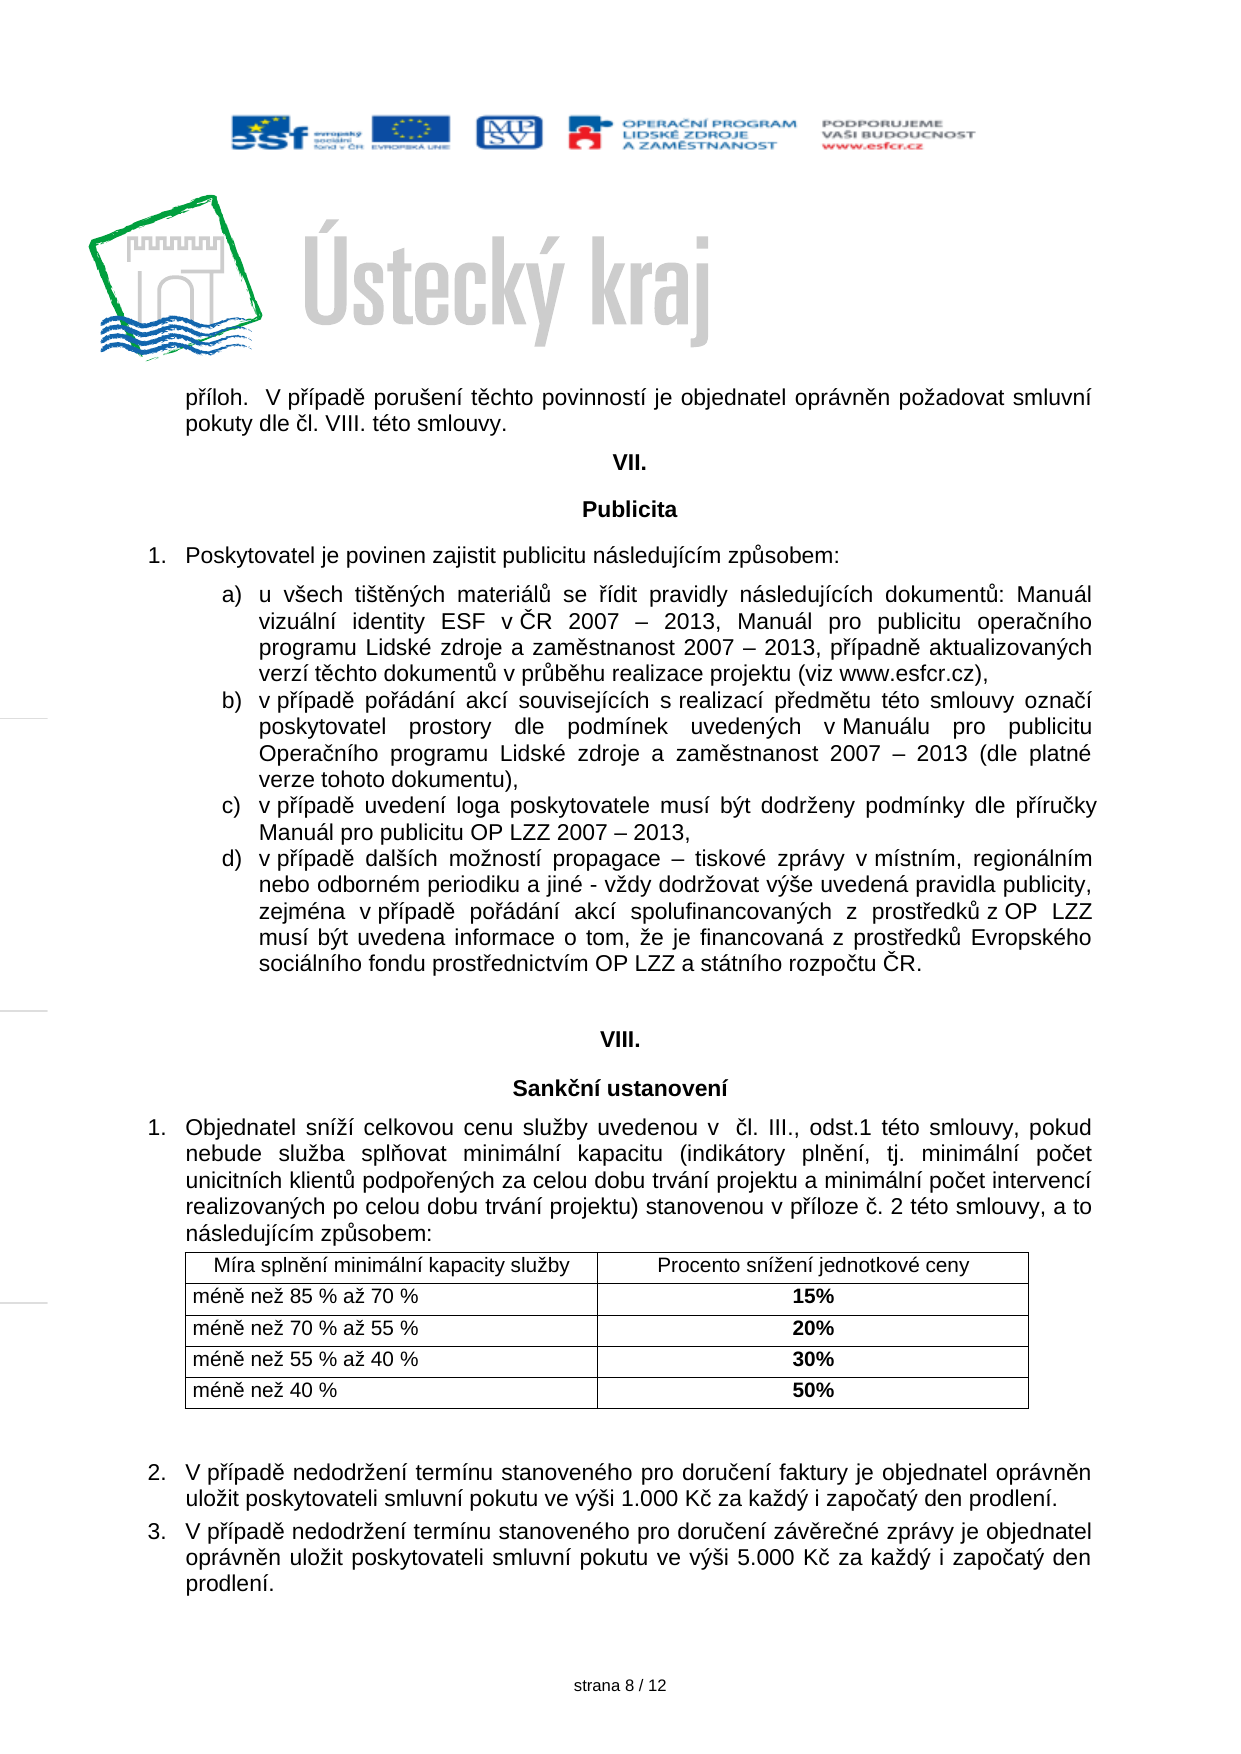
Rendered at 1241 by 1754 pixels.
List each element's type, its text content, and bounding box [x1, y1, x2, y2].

table_cell 30% [598, 1347, 1028, 1377]
list V případě nedodržení termínu stanoveného pro doručení závěrečné zprávy je objednatel oprávněn uložit poskytovateli smluvní pokutu ve výši 5.000 Kč za každý i započatý den prodlení. [167, 1518, 1092, 1597]
list u všech tištěných materiálů se řídit pravidly následujících dokumentů: Manuál vizuální identity ESF v ČR 2007 – 2013, Manuál pro publicitu operačního programu Lidské zdroje a zaměstnanost 2007 – 2013, případně aktualizovaných verzí těchto dokumentů v průběhu realizace projektu (viz www.esfcr.cz), [222, 581, 1092, 687]
table_cell 20% [598, 1316, 1028, 1346]
table_cell méně než 55 % až 40 % [186, 1347, 597, 1377]
text VII. [167, 449, 1092, 476]
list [148, 384, 1092, 437]
list Objednatel sníží celkovou cenu služby uvedenou v čl. III., odst.1 této smlouvy, pokud nebude služba splňovat minimální kapacitu (indikátory plnění, tj. minimální počet unicitních klientů podpořených za celou dobu trvání projektu a minimální počet intervencí realizovaných po celou dobu trvání projektu) stanovenou v příloze č. 2 této smlouvy, a to následujícím způsobem: [167, 1114, 1092, 1246]
text Publicita [167, 496, 1092, 522]
table_cell 50% [598, 1378, 1028, 1408]
text Sankční ustanovení [148, 1075, 1092, 1102]
table_cell 15% [598, 1284, 1028, 1314]
list v případě dalších možností propagace – tiskové zprávy v místním, regionálním nebo odborném periodiku a jiné - vždy dodržovat výše uvedená pravidla publicity, zejména v případě pořádání akcí spolufinancovaných z prostředků z OP LZZ musí být uvedena informace o tom, že je financovaná z prostředků Evropského sociálního fondu prostřednictvím OP LZZ a státního rozpočtu ČR. [222, 845, 1092, 977]
text VIII. [148, 1026, 1092, 1052]
table_cell méně než 40 % [186, 1378, 597, 1408]
table_cell méně než 85 % až 70 % [186, 1284, 597, 1314]
table_cell méně než 70 % až 55 % [186, 1316, 597, 1346]
table_header Procento snížení jednotkové ceny [598, 1253, 1028, 1283]
list V případě nedodržení termínu stanoveného pro doručení faktury je objednatel oprávněn uložit poskytovateli smluvní pokutu ve výši 1.000 Kč za každý i započatý den prodlení. [167, 1459, 1092, 1511]
list v případě uvedení loga poskytovatele musí být dodrženy podmínky dle příručky Manuál pro publicitu OP LZZ 2007 – 2013, [222, 792, 1097, 845]
list Poskytovatel je povinen zajistit publicitu následujícím způsobem: [148, 542, 1092, 569]
table_header Míra splnění minimální kapacity služby [186, 1253, 597, 1283]
list v případě pořádání akcí souvisejících s realizací předmětu této smlouvy označí poskytovatel prostory dle podmínek uvedených v Manuálu pro publicitu Operačního programu Lidské zdroje a zaměstnanost 2007 – 2013 (dle platné verze tohoto dokumentu), [222, 687, 1092, 792]
